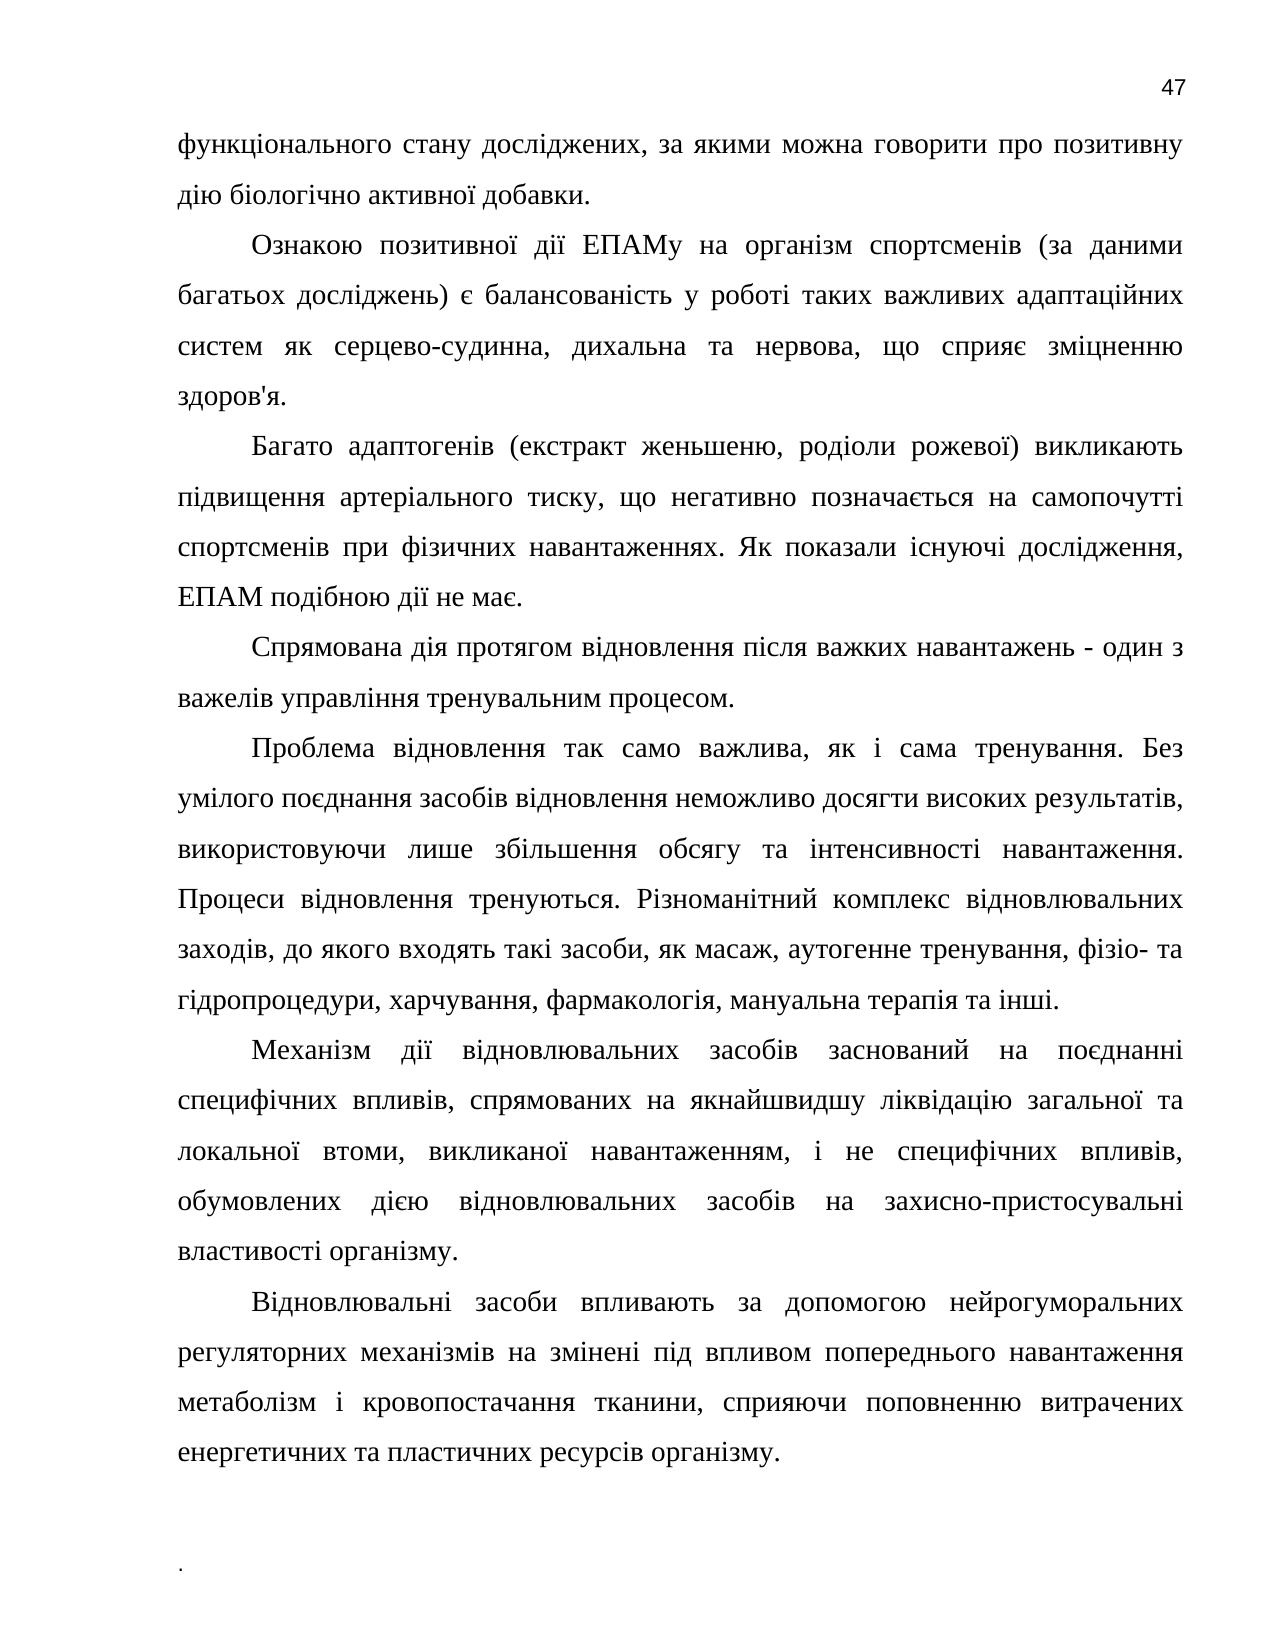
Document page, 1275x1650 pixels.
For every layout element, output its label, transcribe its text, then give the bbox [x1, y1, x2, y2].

text Проблема відновлення так само важлива, як і сама тренування. Без умілого поєднання засобів відновлення неможливо досягти високих результатів, використовуючи лише збільшення обсягу та інтенсивності навантаження. Процеси відновлення тренуються. Різноманітний комплекс відновлювальних заходів, до якого входять такі засоби, як масаж, аутогенне тренування, фізіо- та гідропроцедури, харчування, фармакологія, мануальна терапія та інші. [177, 730, 1184, 1015]
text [177, 126, 1184, 210]
text Багато адаптогенів (екстракт женьшеню, родіоли рожевої) викликають підвищення артеріального тиску, що негативно позначається на самопочутті спортсменів при фізичних навантаженнях. Як показали існуючі дослідження, ЕПАМ подібною дії не має. [177, 428, 1184, 613]
text Спрямована дія протягом відновлення після важких навантажень - один з важелів управління тренувальним процесом. [177, 629, 1184, 713]
text Механізм дії відновлювальних засобів заснований на поєднанні специфічних впливів, спрямованих на якнайшвидшу ліквідацію загальної та локальної втоми, викликаної навантаженням, і не специфічних впливів, обумовлених дією відновлювальних засобів на захисно-пристосувальні властивості організму. [177, 1032, 1184, 1267]
text Ознакою позитивної дії ЕПАМу на організм спортсменів (за даними багатьох досліджень) є балансованість у роботі таких важливих адаптаційних систем як серцево-судинна, дихальна та нервова, що сприяє зміцненню здоров'я. [177, 227, 1184, 412]
text Відновлювальні засоби впливають за допомогою нейрогуморальних регуляторних механізмів на змінені під впливом попереднього навантаження метаболізм і кровопостачання тканини, сприяючи поповненню витрачених енергетичних та пластичних ресурсів організму. [177, 1284, 1184, 1468]
